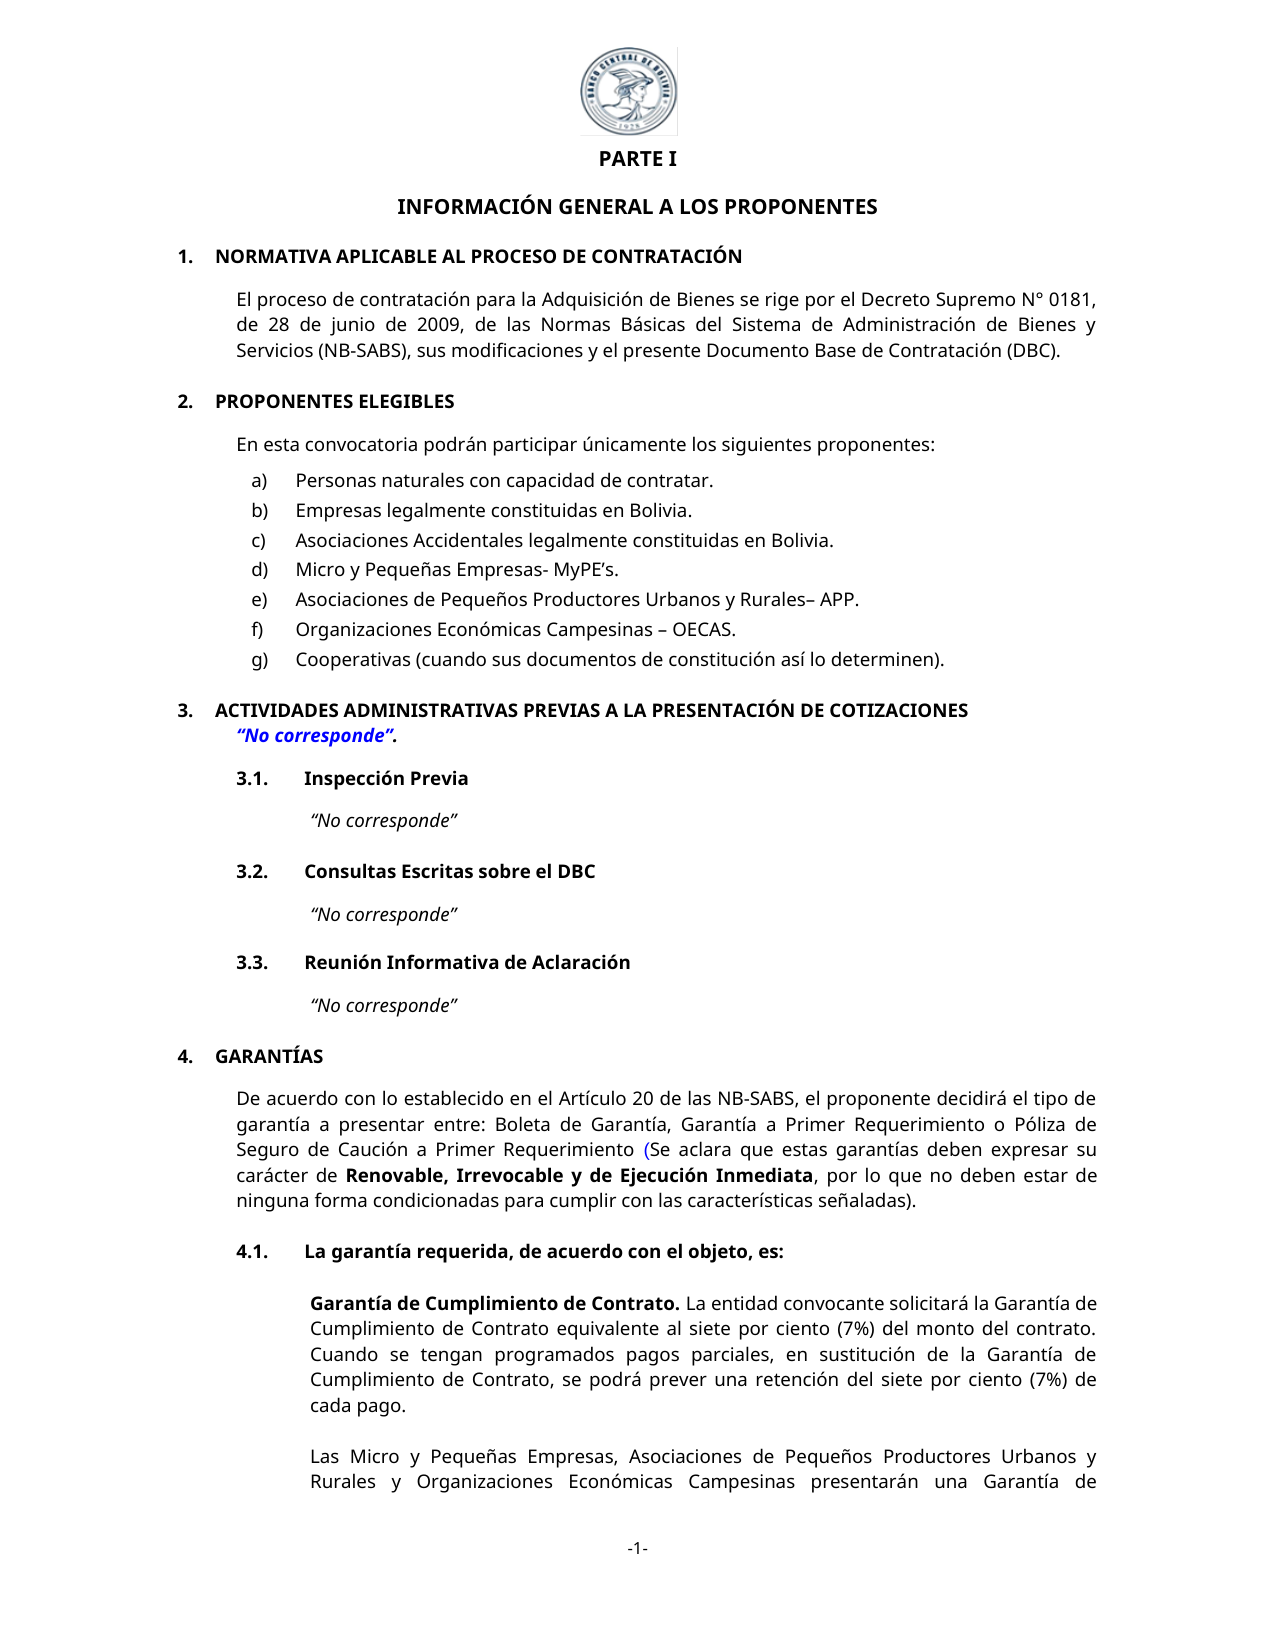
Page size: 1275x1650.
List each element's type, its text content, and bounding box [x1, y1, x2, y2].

text “No corresponde”. [236, 722, 1098, 748]
subtitle Inspección Previa [236, 765, 1098, 791]
text GARANTÍAS [177, 1043, 1098, 1069]
subtitle La garantía requerida, de acuerdo con el objeto, es: [236, 1239, 1098, 1264]
text “No corresponde” [310, 992, 1098, 1018]
subtitle Reunión Informativa de Aclaración [236, 949, 1098, 975]
list Empresas legalmente constituidas en Bolivia. [251, 497, 1098, 523]
text ACTIVIDADES ADMINISTRATIVAS PREVIAS A LA PRESENTACIÓN DE COTIZACIONES [177, 697, 1098, 722]
text “No corresponde” [310, 808, 1098, 833]
text “No corresponde” [310, 901, 1098, 927]
list Micro y Pequeñas Empresas- MyPE’s. [251, 557, 1098, 582]
text De acuerdo con lo establecido en el Artículo 20 de las NB-SABS, el proponente decidirá el tipo de garantía a presentar entre: Boleta de Garantía, Garantía a Primer Requerimiento o Póliza de Seguro de Caución a Primer Requerimiento (Se aclara que estas garantías deben expresar su carácter de Renovable, Irrevocable y de Ejecución Inmediata, por lo que no deben estar de ninguna forma condicionadas para cumplir con las características señaladas). [236, 1086, 1098, 1213]
text En esta convocatoria podrán participar únicamente los siguientes proponentes: [236, 431, 1098, 456]
text Garantía de Cumplimiento de Contrato. La entidad convocante solicitará la Garantía de Cumplimiento de Contrato equivalente al siete por ciento (7%) del monto del contrato. Cuando se tengan programados pagos parciales, en sustitución de la Garantía de Cumplimiento de Contrato, se podrá prever una retención del siete por ciento (7%) de cada pago. [310, 1290, 1098, 1417]
text NORMATIVA APLICABLE AL PROCESO DE CONTRATACIÓN [177, 243, 1098, 269]
subtitle Consultas Escritas sobre el DBC [236, 859, 1098, 884]
text PARTE I [177, 144, 1098, 172]
picture [580, 47, 679, 137]
text PROPONENTES ELEGIBLES [177, 388, 1098, 414]
text El proceso de contratación para la Adquisición de Bienes se rige por el Decreto Supremo N° 0181, de 28 de junio de 2009, de las Normas Básicas del Sistema de Administración de Bienes y Servicios (NB-SABS), sus modificaciones y el presente Documento Base de Contratación (DBC). [236, 286, 1098, 363]
text INFORMACIÓN GENERAL A LOS PROPONENTES [177, 192, 1098, 221]
list Personas naturales con capacidad de contratar. [251, 468, 1098, 493]
list Asociaciones Accidentales legalmente constituidas en Bolivia. [251, 527, 1098, 553]
list Asociaciones de Pequeños Productores Urbanos y Rurales– APP. [251, 586, 1098, 612]
list Organizaciones Económicas Campesinas – OECAS. [251, 616, 1098, 642]
list Cooperativas (cuando sus documentos de constitución así lo determinen). [251, 646, 1098, 671]
